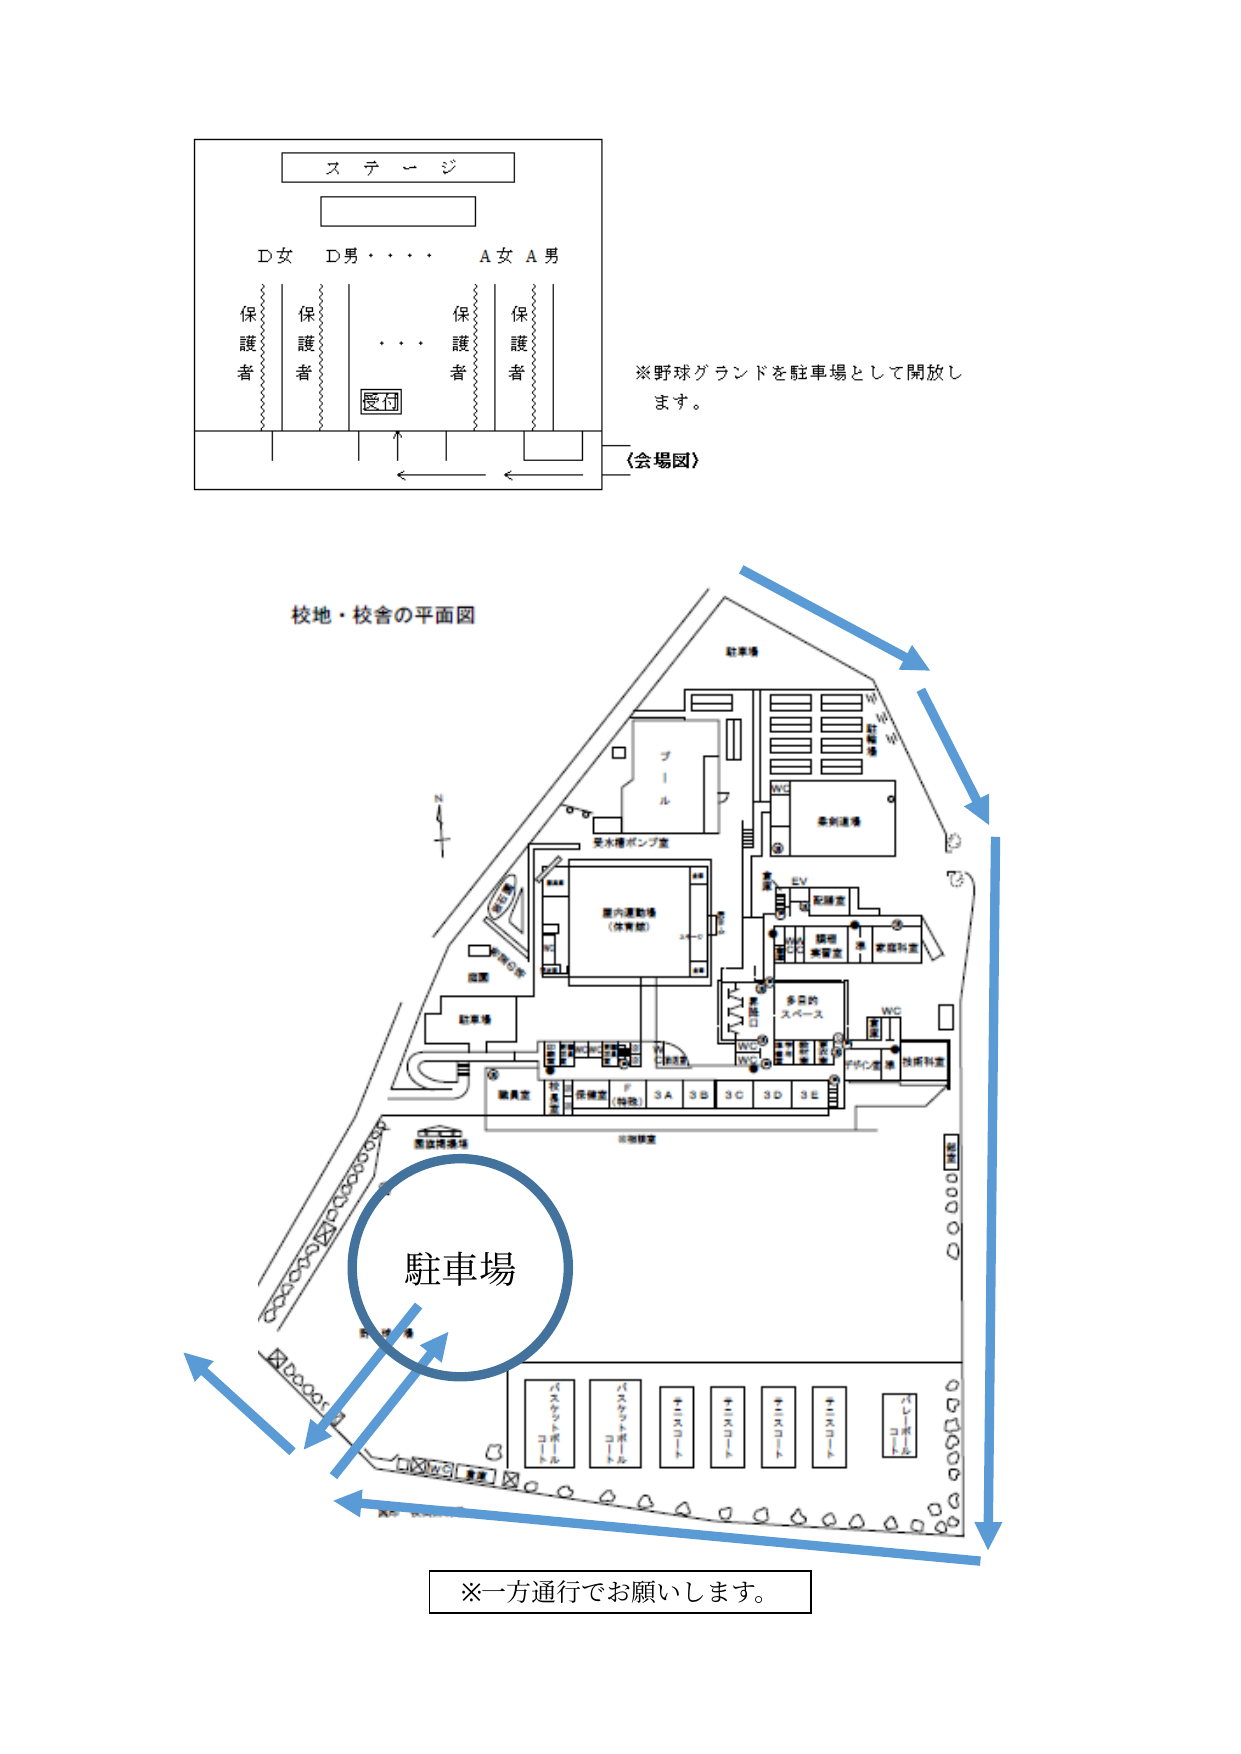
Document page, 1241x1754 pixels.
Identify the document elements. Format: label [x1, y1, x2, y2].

picture [177, 128, 990, 506]
picture [258, 535, 1014, 1567]
